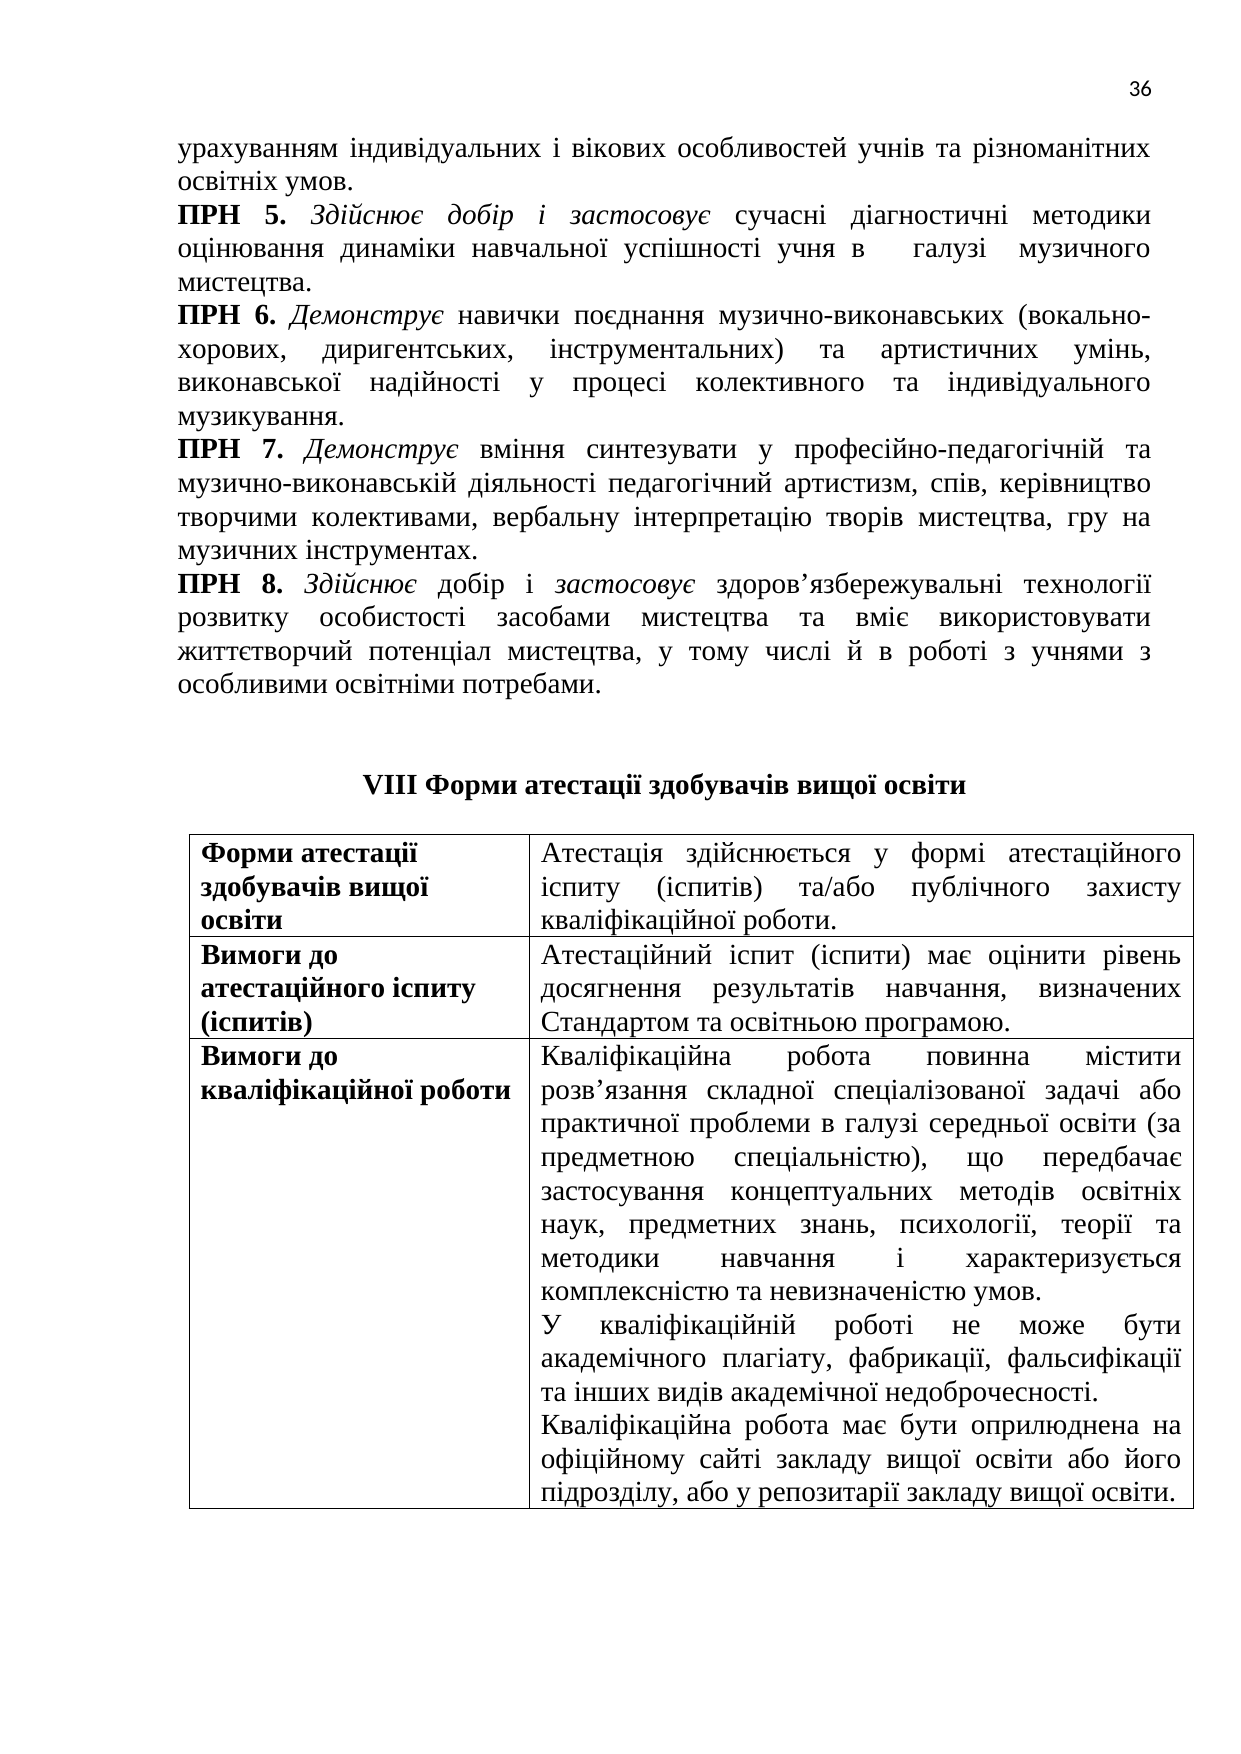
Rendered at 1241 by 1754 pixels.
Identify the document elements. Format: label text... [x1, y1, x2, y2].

table_header Форми атестації здобувачів вищої освіти [190, 835, 529, 936]
table_cell Кваліфікаційна робота повинна містити розв’язання складної спеціалізованої задачі або практичної проблеми в галузі середньої освіти (за предметною спеціальністю), що передбачає застосування концептуальних методів освітніх наук, предметних знань, психології, теорії та методики навчання і характеризується комплексністю та невизначеністю умов. У кваліфікаційній роботі не може бути академічного плагіату, фабрикації, фальсифікації та інших видів академічної недоброчесності. Кваліфікаційна робота має бути оприлюднена на офіційному сайті закладу вищої освіти або його підрозділу, або у репозитарії закладу вищої освіти. [530, 1039, 1193, 1508]
text ПРН 6. Демонструє навички поєднання музично-виконавських (вокально-хорових, диригентських, інструментальних) та артистичних умінь, виконавської надійності у процесі колективного та індивідуального музикування. [177, 297, 1152, 432]
table_cell Вимоги до кваліфікаційної роботи [190, 1039, 529, 1508]
text ПРН 5. Здійснює добір і застосовує сучасні діагностичні методики оцінювання динаміки навчальної успішності учня в галузі музичного мистецтва. [177, 197, 1152, 297]
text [177, 130, 1152, 197]
text ПРН 7. Демонструє вміння синтезувати у професійно-педагогічній та музично-виконавській діяльності педагогічний артистизм, спів, керівництво творчими колективами, вербальну інтерпретацію творів мистецтва, гру на музичних інструментах. [177, 432, 1152, 566]
text ПРН 8. Здійснює добір і застосовує здоров’язбережувальні технології розвитку особистості засобами мистецтва та вміє використовувати життєтворчий потенціал мистецтва, у тому числі й в роботі з учнями з особливими освітніми потребами. [177, 566, 1152, 700]
text VІІІ Форми атестації здобувачів вищої освіти [177, 767, 1152, 801]
table_cell Вимоги до атестаційного іспиту (іспитів) [190, 937, 529, 1037]
table_header Атестація здійснюється у формі атестаційного іспиту (іспитів) та/або публічного захисту кваліфікаційної роботи. [530, 835, 1193, 936]
table_cell Атестаційний іспит (іспити) має оцінити рівень досягнення результатів навчання, визначених Стандартом та освітньою програмою. [530, 937, 1193, 1037]
